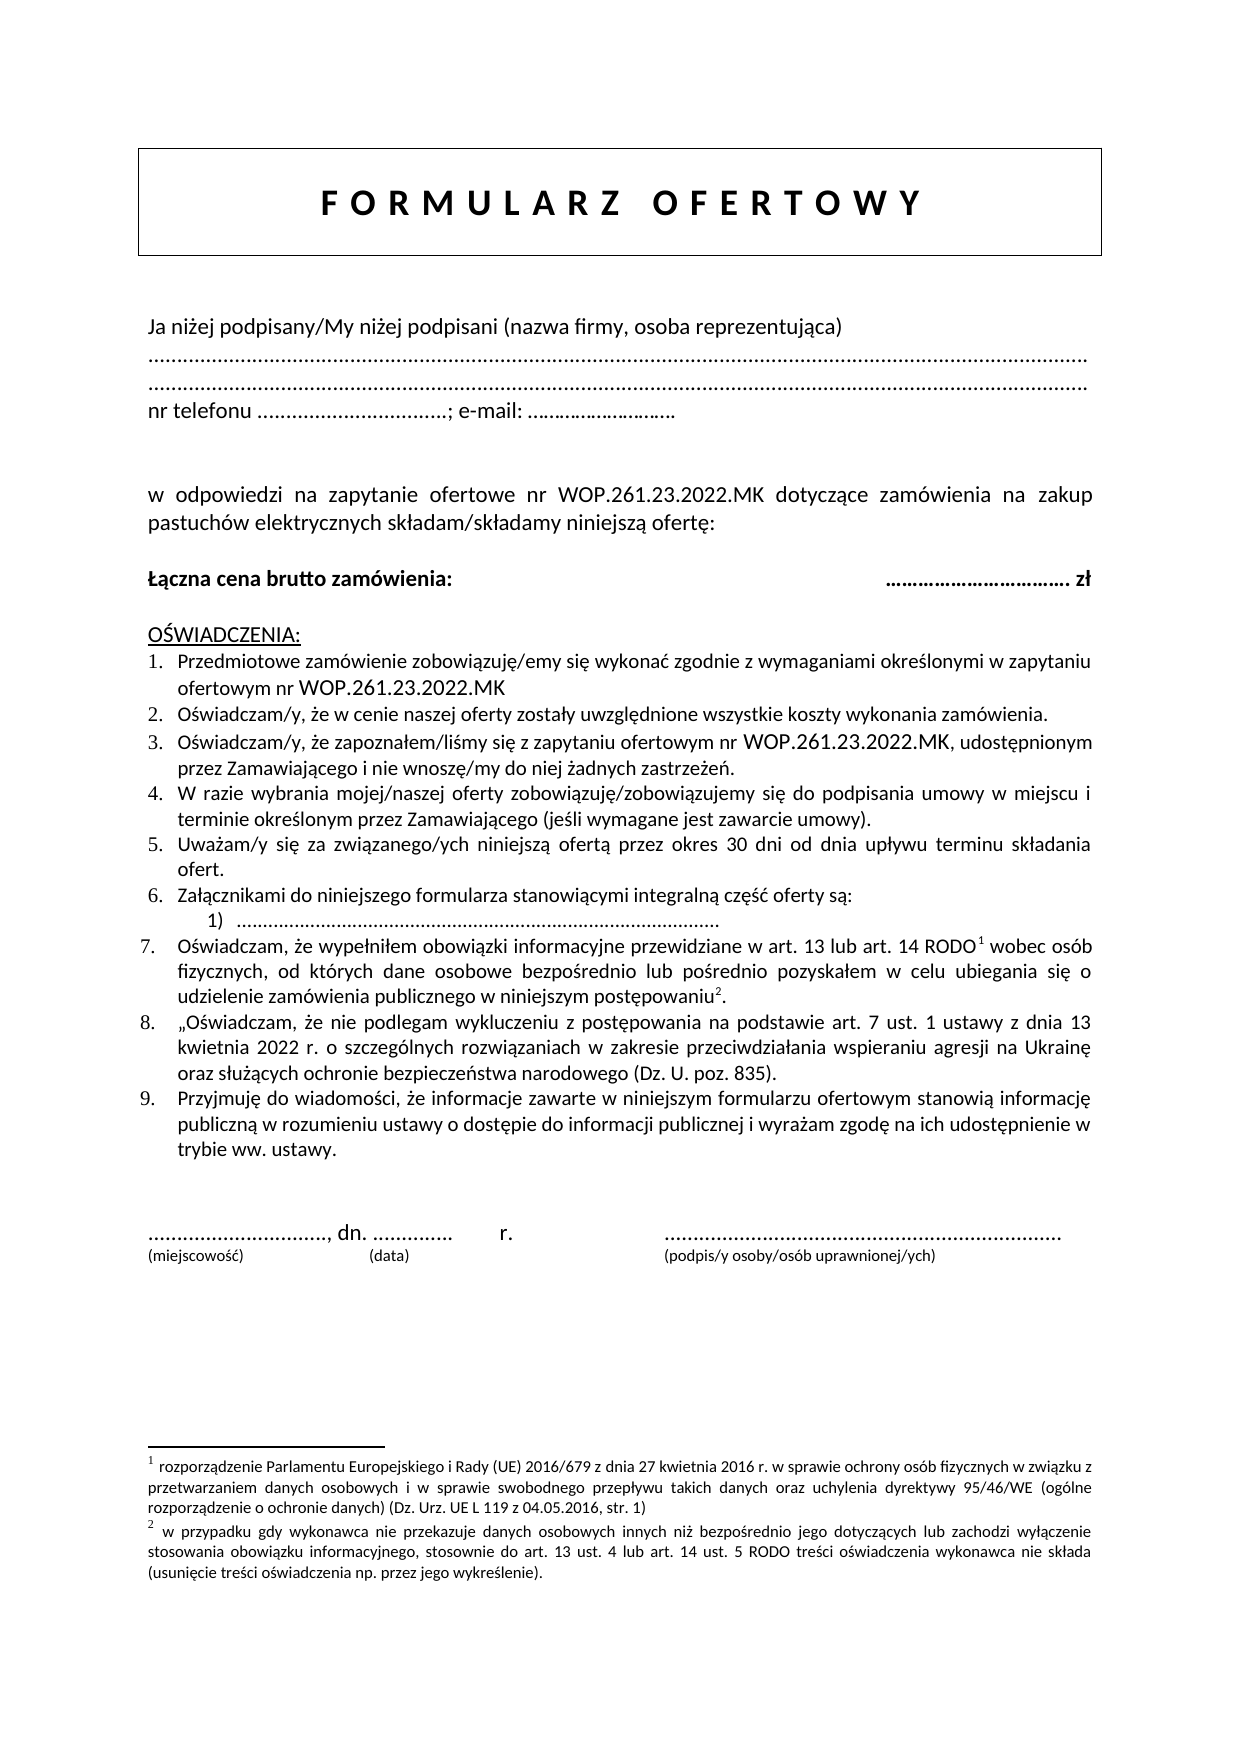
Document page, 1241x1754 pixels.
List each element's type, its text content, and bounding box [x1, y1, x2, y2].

list Oświadczam, że wypełniłem obowiązki informacyjne przewidziane w art. 13 lub art. 14 RODO wobec osób fizycznych, od których dane osobowe bezpośrednio lub pośrednio pozyskałem w celu ubiegania się o udzielenie zamówienia publicznego w niniejszym postępowaniu. [140, 933, 1093, 1009]
list Oświadczam/y, że zapoznałem/liśmy się z zapytaniu ofertowym nr WOP.261.23.2022.MK, udostępnionym przez Zamawiającego i nie wnoszę/my do niej żadnych zastrzeżeń. [148, 727, 1093, 780]
text ................................................................................................................................................................... [148, 368, 1093, 396]
text OŚWIADCZENIA: [148, 620, 1093, 648]
list Uważam/y się za związanego/ych niniejszą ofertą przez okres 30 dni od dnia upływu terminu składania ofert. [148, 831, 1093, 882]
list Przedmiotowe zamówienie zobowiązuję/emy się wykonać zgodnie z wymaganiami określonymi w zapytaniu ofertowym nr WOP.261.23.2022.MK [148, 648, 1093, 701]
text (miejscowość) (data) (podpis/y osoby/osób uprawnionej/ych) [148, 1246, 1093, 1266]
text nr telefonu .................................; e-mail: ………………………. [148, 396, 1093, 424]
text w odpowiedzi na zapytanie ofertowe nr WOP.261.23.2022.MK dotyczące zamówienia na zakup pastuchów elektrycznych składam/składamy niniejszą ofertę: [148, 480, 1093, 536]
text Łączna cena brutto zamówienia: ……………………………. zł [148, 564, 1093, 592]
list W razie wybrania mojej/naszej oferty zobowiązuję/zobowiązujemy się do podpisania umowy w miejscu i terminie określonym przez Zamawiającego (jeśli wymagane jest zawarcie umowy). [148, 780, 1093, 831]
list Przyjmuję do wiadomości, że informacje zawarte w niniejszym formularzu ofertowym stanowią informację publiczną w rozumieniu ustawy o dostępie do informacji publicznej i wyrażam zgodę na ich udostępnienie w trybie ww. ustawy. [140, 1085, 1093, 1162]
list Załącznikami do niniejszego formularza stanowiącymi integralną część oferty są: [148, 882, 1093, 907]
text ..............................., dn. .............. r. ..................................................................... [148, 1218, 1093, 1246]
list „Oświadczam, że nie podlegam wykluczeniu z postępowania na podstawie art. 7 ust. 1 ustawy z dnia 13 kwietnia 2022 r. o szczególnych rozwiązaniach w zakresie przeciwdziałania wspieraniu agresji na Ukrainę oraz służących ochronie bezpieczeństwa narodowego (Dz. U. poz. 835). [140, 1009, 1093, 1085]
text Ja niżej podpisany/My niżej podpisani (nazwa firmy, osoba reprezentująca) [148, 312, 1093, 340]
text ................................................................................................................................................................... [148, 340, 1093, 368]
text FORMULARZ OFERTOWY [148, 179, 1093, 224]
list Oświadczam/y, że w cenie naszej oferty zostały uwzględnione wszystkie koszty wykonania zamówienia. [148, 701, 1093, 727]
list ............................................................................................ [207, 907, 1093, 933]
